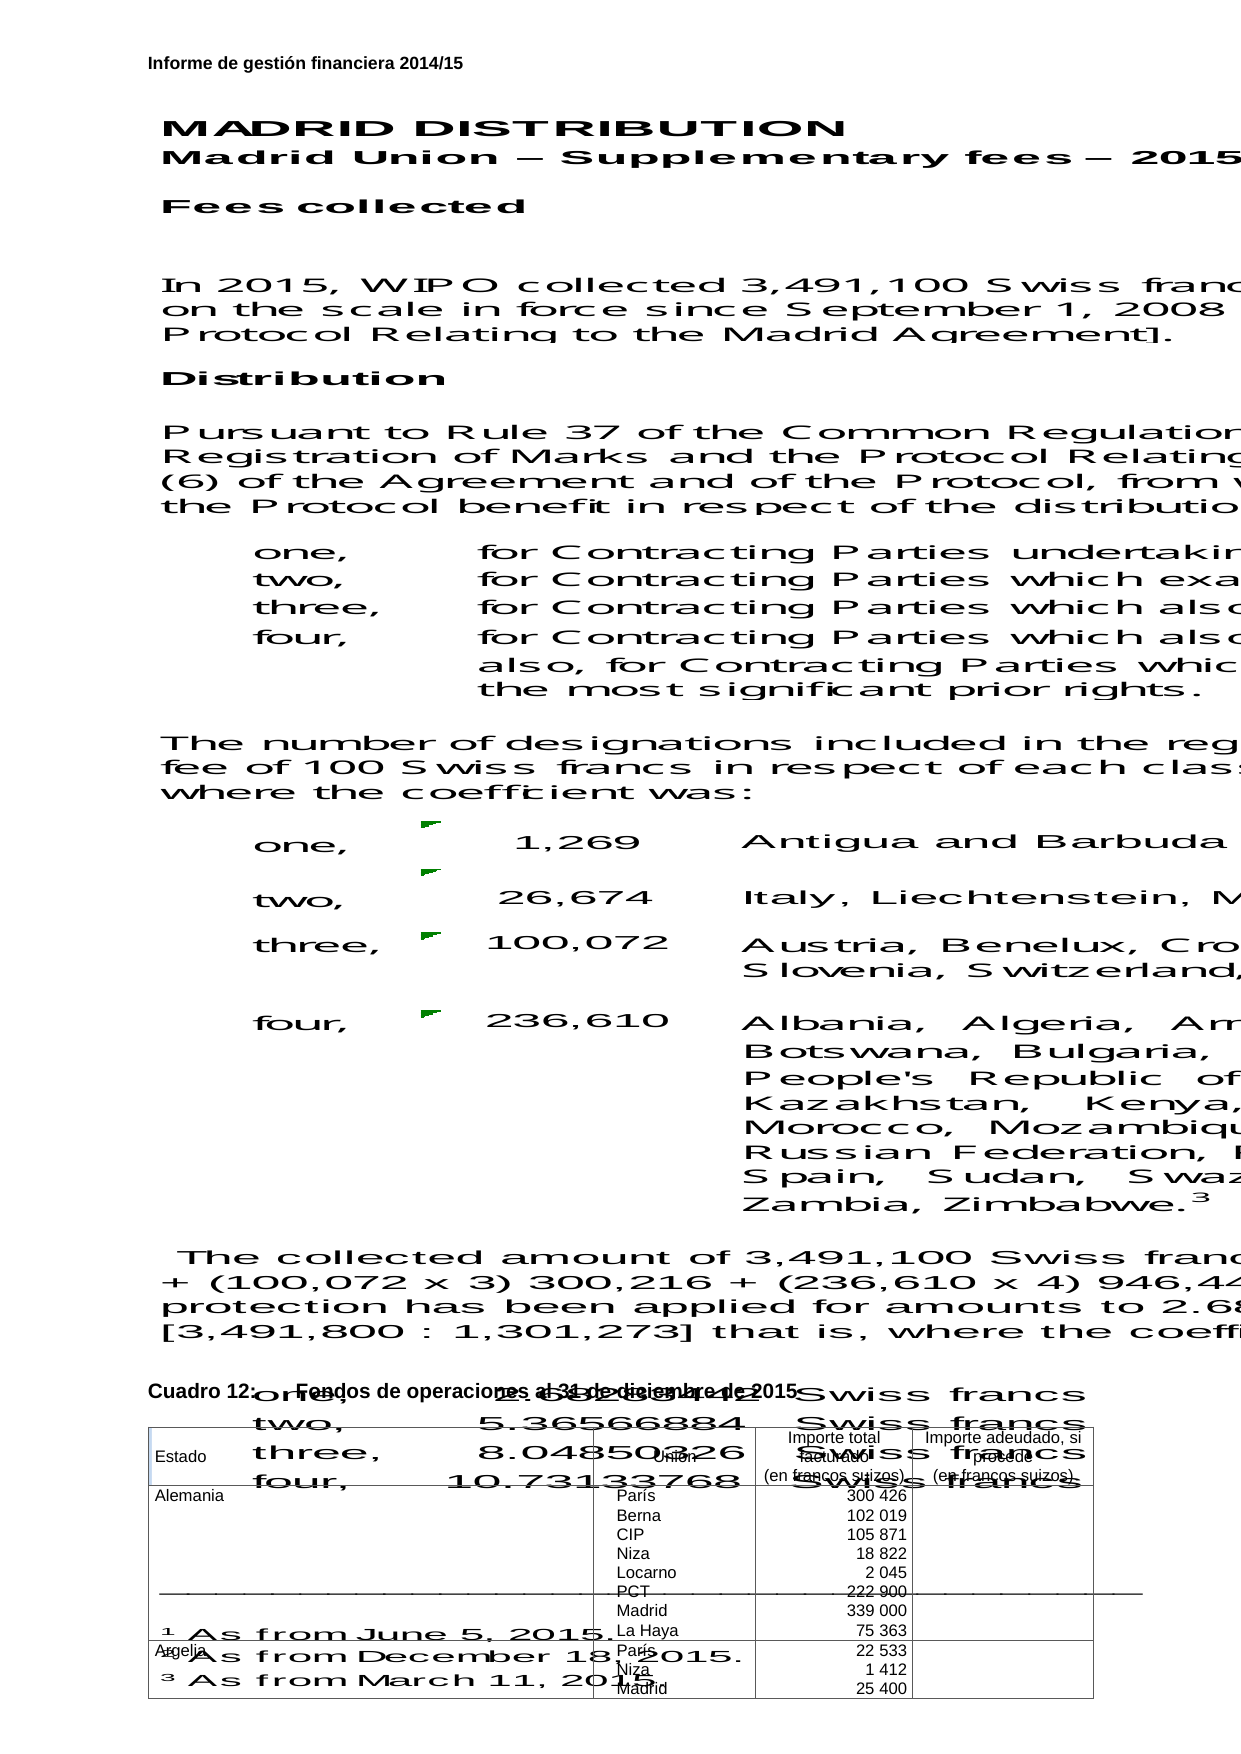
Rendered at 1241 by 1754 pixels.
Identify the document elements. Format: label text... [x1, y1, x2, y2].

table_cell Argelia [149, 1641, 593, 1698]
table_cell [913, 1693, 1093, 1698]
